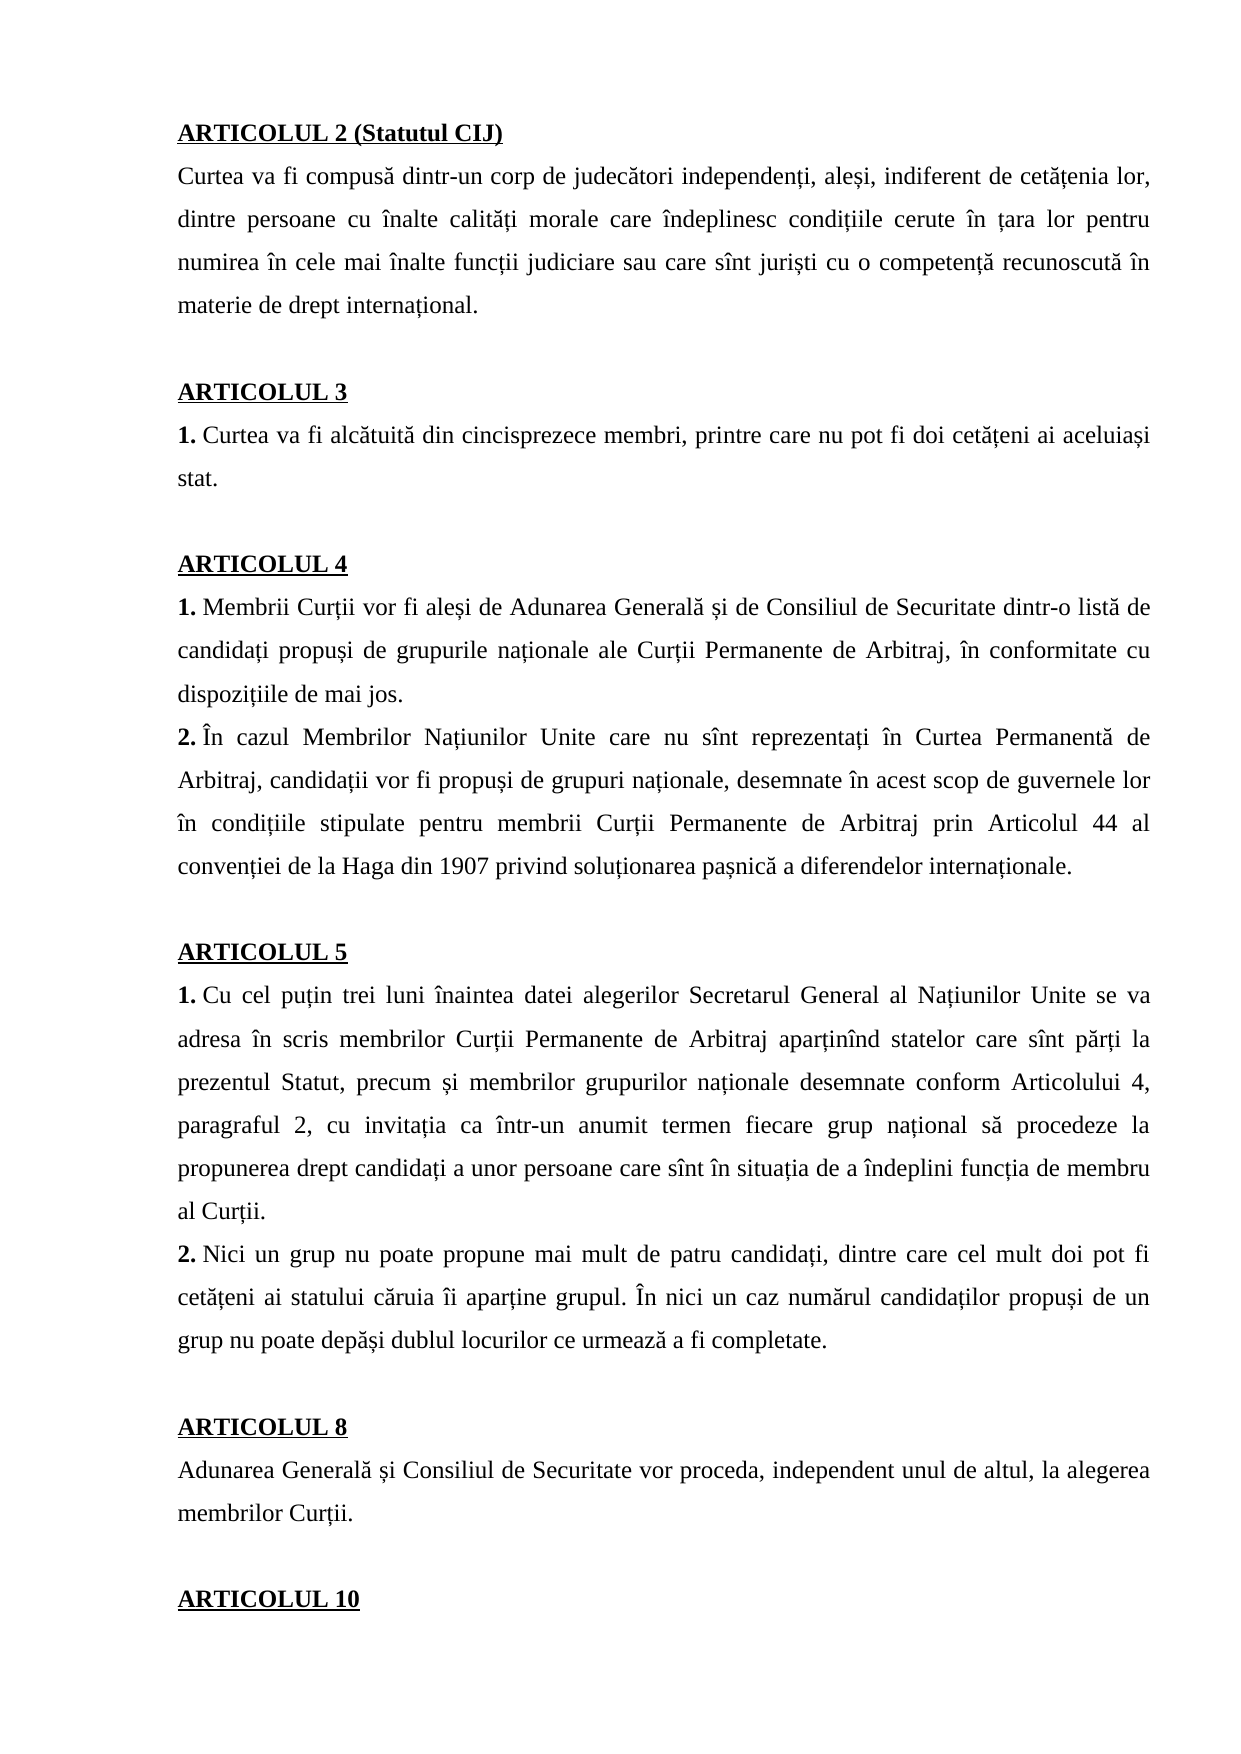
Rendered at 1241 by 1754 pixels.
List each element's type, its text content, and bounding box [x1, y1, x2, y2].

subtitle ARTICOLUL 5 [177, 937, 1152, 966]
text 2. Nici un grup nu poate propune mai mult de patru candidați, dintre care cel mult doi pot fi cetățeni ai statului căruia îi aparține grupul. În nici un caz numărul candidaților propuși de un grup nu poate depăși dublul locurilor ce urmează a fi completate. [177, 1239, 1152, 1354]
subtitle ARTICOLUL 3 [177, 377, 1152, 406]
text Adunarea Generală și Consiliul de Securitate vor proceda, independent unul de altul, la alegerea membrilor Curții. [177, 1455, 1152, 1527]
text 1. Curtea va fi alcătuită din cincisprezece membri, printre care nu pot fi doi cetățeni ai aceluiași stat. [177, 420, 1152, 492]
text 1. Cu cel puțin trei luni înaintea datei alegerilor Secretarul General al Națiunilor Unite se va adresa în scris membrilor Curții Permanente de Arbitraj aparținînd statelor care sînt părți la prezentul Statut, precum și membrilor grupurilor naționale desemnate conform Articolului 4, paragraful 2, cu invitația ca într-un anumit termen fiecare grup național să procedeze la propunerea drept candidați a unor persoane care sînt în situația de a îndeplini funcția de membru al Curții. [177, 981, 1152, 1225]
text 1. Membrii Curții vor fi aleși de Adunarea Generală și de Consiliul de Securitate dintr-o listă de candidați propuși de grupurile naționale ale Curții Permanente de Arbitraj, în conformitate cu dispozițiile de mai jos. [177, 592, 1152, 707]
text 2. În cazul Membrilor Națiunilor Unite care nu sînt reprezentați în Curtea Permanentă de Arbitraj, candidații vor fi propuși de grupuri naționale, desemnate în acest scop de guvernele lor în condițiile stipulate pentru membrii Curții Permanente de Arbitraj prin Articolul 44 al convenției de la Haga din 1907 privind soluționarea pașnică a diferendelor internaționale. [177, 722, 1152, 880]
text Curtea va fi compusă dintr-un corp de judecători independenți, aleși, indiferent de cetățenia lor, dintre persoane cu înalte calități morale care îndeplinesc condițiile cerute în țara lor pentru numirea în cele mai înalte funcții judiciare sau care sînt juriști cu o competență recunoscută în materie de drept internațional. [177, 161, 1152, 319]
subtitle ARTICOLUL 4 [177, 549, 1152, 578]
subtitle ARTICOLUL 10 [177, 1584, 1152, 1613]
text ARTICOLUL 2 (Statutul CIJ) [177, 118, 1152, 147]
subtitle ARTICOLUL 8 [177, 1412, 1152, 1441]
